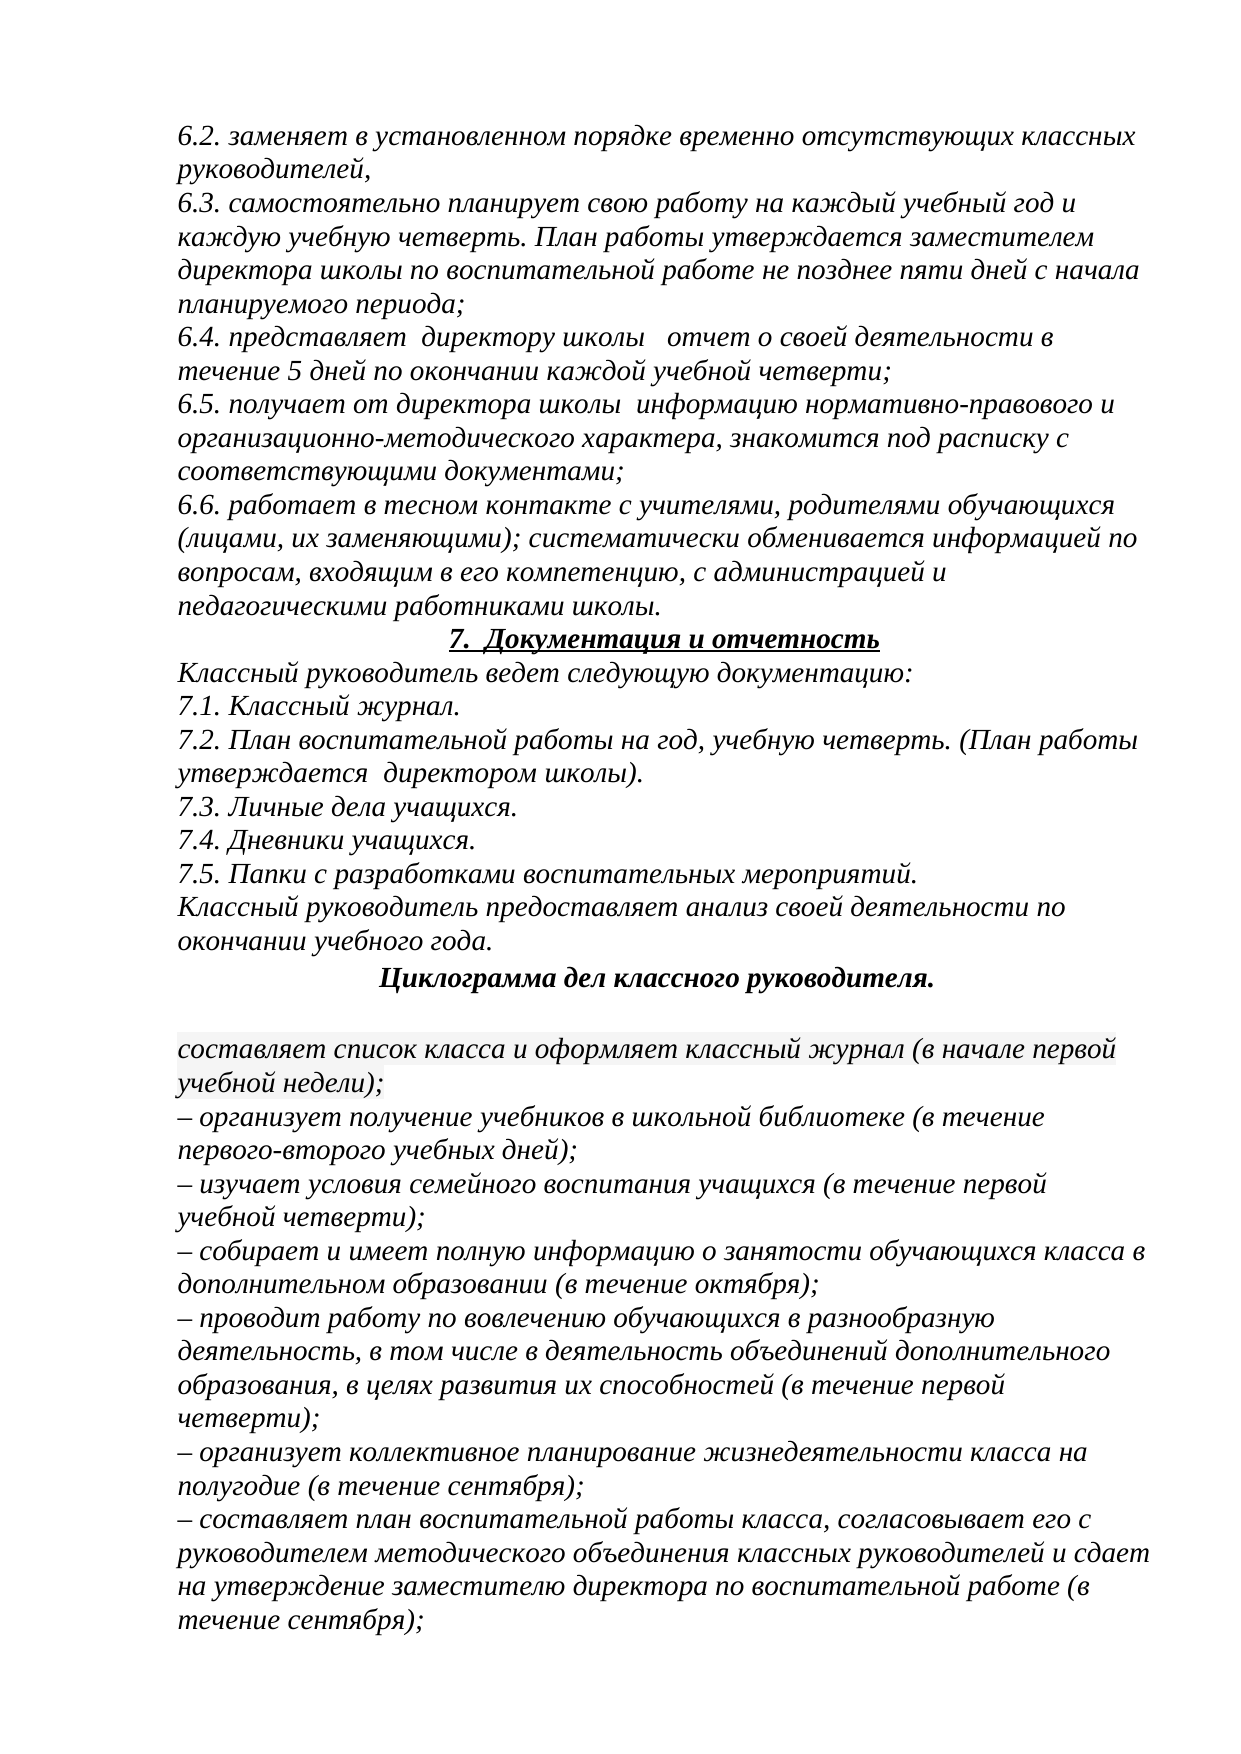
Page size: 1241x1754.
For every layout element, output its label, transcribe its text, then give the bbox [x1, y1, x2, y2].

text Классный руководитель предоставляет анализ своей деятельности по окончании учебного года. [177, 889, 1152, 957]
text – изучает условия семейного воспитания учащихся (в течение первой учебной четверти); [177, 1166, 1152, 1233]
text 7.4. Дневники учащихся. [177, 822, 1152, 856]
text 6.3. самостоятельно планирует свою работу на каждый учебный год и каждую учебную четверть. План работы утверждается заместителем директора школы по воспитательной работе не позднее пяти дней с начала планируемого периода; [177, 185, 1152, 319]
text 7. Документация и отчетность [177, 621, 1152, 655]
text 6.6. работает в тесном контакте с учителями, родителями обучающихся (лицами, их заменяющими); систематически обменивается информацией по вопросам, входящим в его компетенцию, с администрацией и педагогическими работниками школы. [177, 487, 1152, 621]
text составляет список класса и оформляет классный журнал (в начале первой учебной недели); [384, 1032, 1152, 1099]
text – собирает и имеет полную информацию о занятости обучающихся класса в дополнительном образовании (в течение октября); [177, 1233, 1152, 1300]
text 6.5. получает от директора школы информацию нормативно-правового и организационно-методического характера, знакомится под расписку с соответствующими документами; [177, 386, 1152, 487]
text 7.5. Папки с разработками воспитательных мероприятий. [177, 856, 1152, 889]
text 6.4. представляет директору школы отчет о своей деятельности в течение 5 дней по окончании каждой учебной четверти; [177, 319, 1152, 386]
text 7.2. План воспитательной работы на год, учебную четверть. (План работы утверждается директором школы). [177, 722, 1152, 789]
text – составляет план воспитательной работы класса, согласовывает его с руководителем методического объединения классных руководителей и сдает на утверждение заместителю директора по воспитательной работе (в течение сентября); [177, 1501, 1152, 1635]
text – организует коллективное планирование жизнедеятельности класса на полугодие (в течение сентября); [177, 1434, 1152, 1501]
text 7.3. Личные дела учащихся. [177, 789, 1152, 822]
text – организует получение учебников в школьной библиотеке (в течение первого-второго учебных дней); [177, 1099, 1152, 1166]
text 7.1. Классный журнал. [177, 688, 1152, 722]
text Циклограмма дел классного руководителя. [177, 957, 1152, 994]
text Классный руководитель ведет следующую документацию: [177, 655, 1152, 688]
text – проводит работу по вовлечению обучающихся в разнообразную деятельность, в том числе в деятельность объединений дополнительного образования, в целях развития их способностей (в течение первой четверти); [177, 1300, 1152, 1434]
text 6.2. заменяет в установленном порядке временно отсутствующих классных руководителей, [177, 118, 1152, 185]
